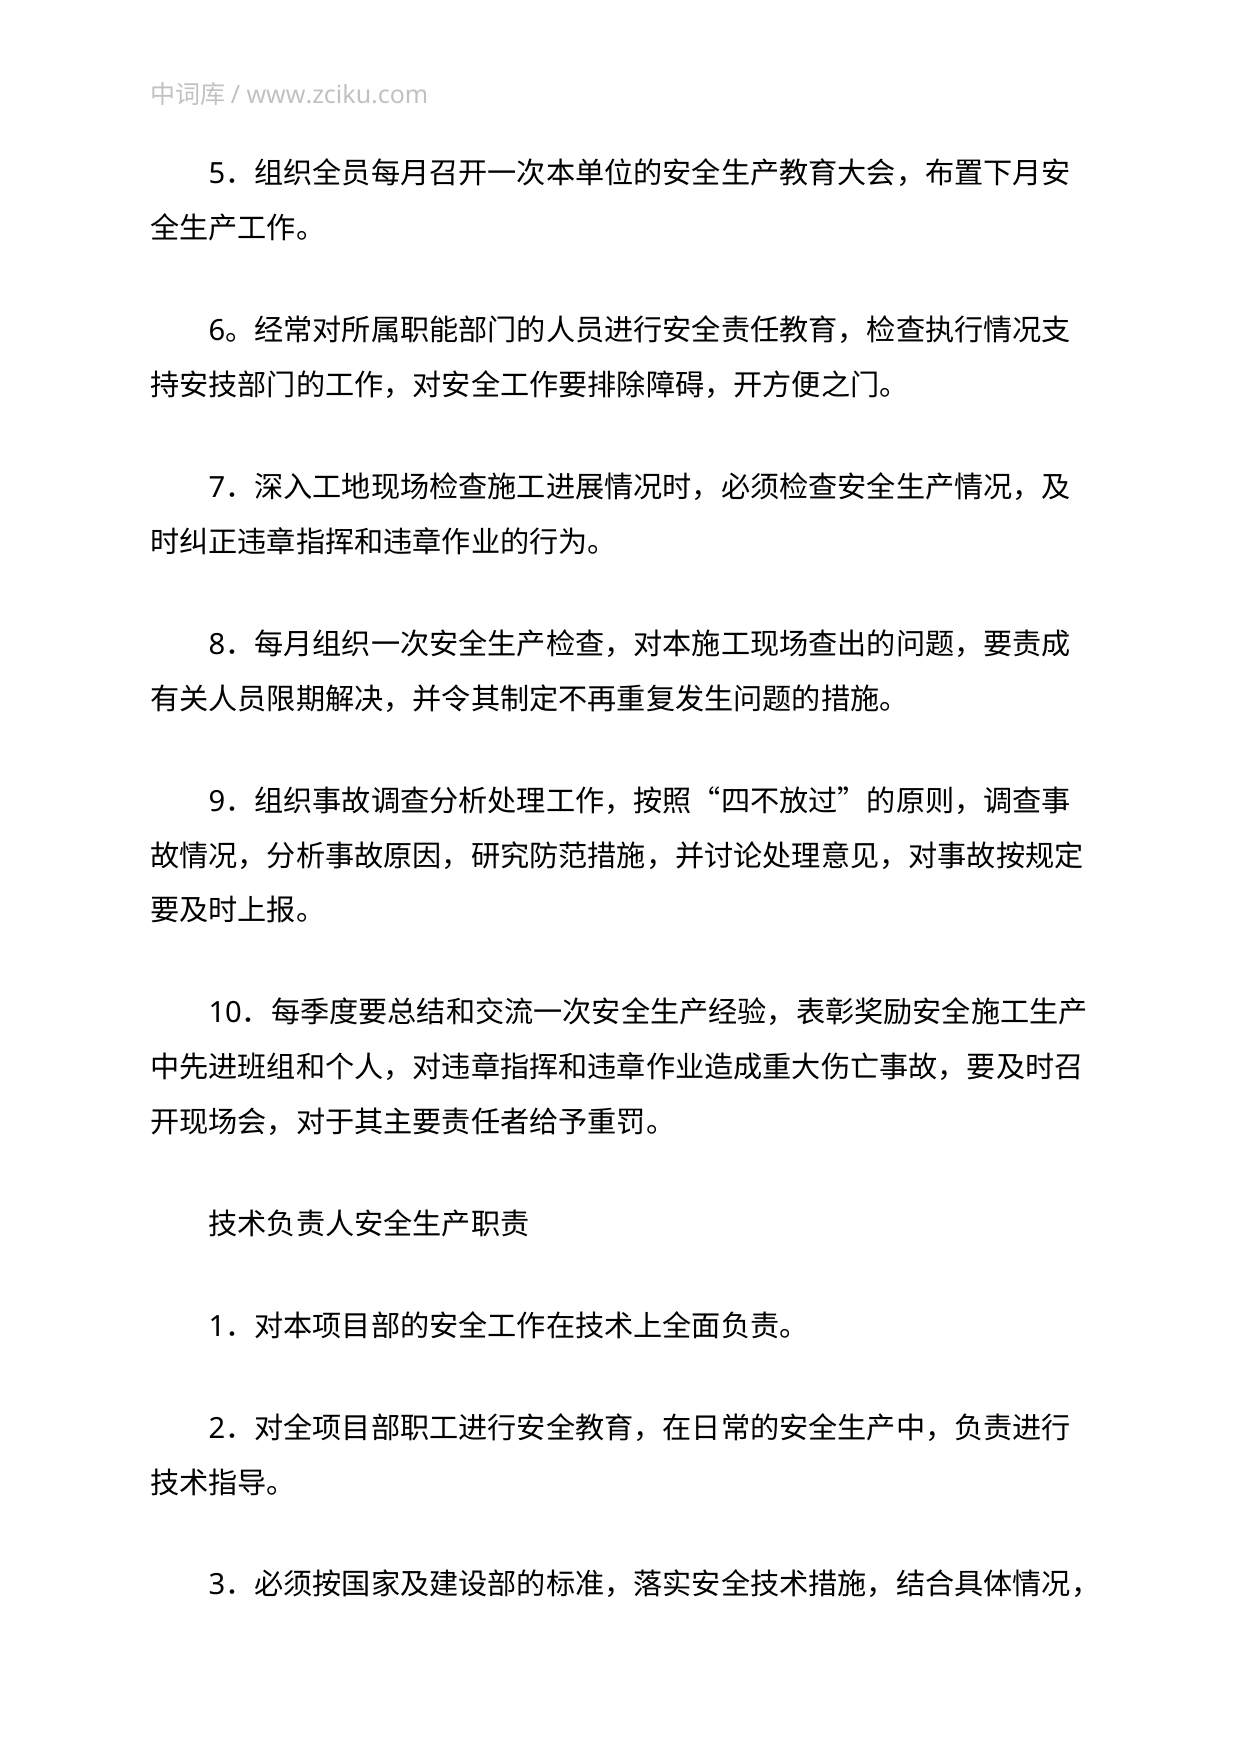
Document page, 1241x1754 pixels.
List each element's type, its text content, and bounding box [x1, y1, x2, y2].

text 7．深入工地现场检查施工进展情况时，必须检查安全生产情况，及时纠正违章指挥和违章作业的行为。 [150, 463, 1090, 561]
text 5．组织全员每月召开一次本单位的安全生产教育大会，布置下月安全生产工作。 [150, 150, 1090, 247]
text 1．对本项目部的安全工作在技术上全面负责。 [150, 1302, 1090, 1344]
text 2．对全项目部职工进行安全教育，在日常的安全生产中，负责进行技术指导。 [150, 1404, 1090, 1501]
text 9．组织事故调查分析处理工作，按照“四不放过”的原则，调查事故情况，分析事故原因，研究防范措施，并讨论处理意见，对事故按规定要及时上报。 [150, 777, 1090, 929]
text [150, 1561, 1090, 1603]
text 6。经常对所属职能部门的人员进行安全责任教育，检查执行情况支持安技部门的工作，对安全工作要排除障碍，开方便之门。 [150, 307, 1090, 404]
text 技术负责人安全生产职责 [150, 1200, 1090, 1243]
text 8．每月组织一次安全生产检查，对本施工现场查出的问题，要责成有关人员限期解决，并令其制定不再重复发生问题的措施。 [150, 620, 1090, 718]
text 10．每季度要总结和交流一次安全生产经验，表彰奖励安全施工生产中先进班组和个人，对违章指挥和违章作业造成重大伤亡事故，要及时召开现场会，对于其主要责任者给予重罚。 [150, 989, 1090, 1141]
